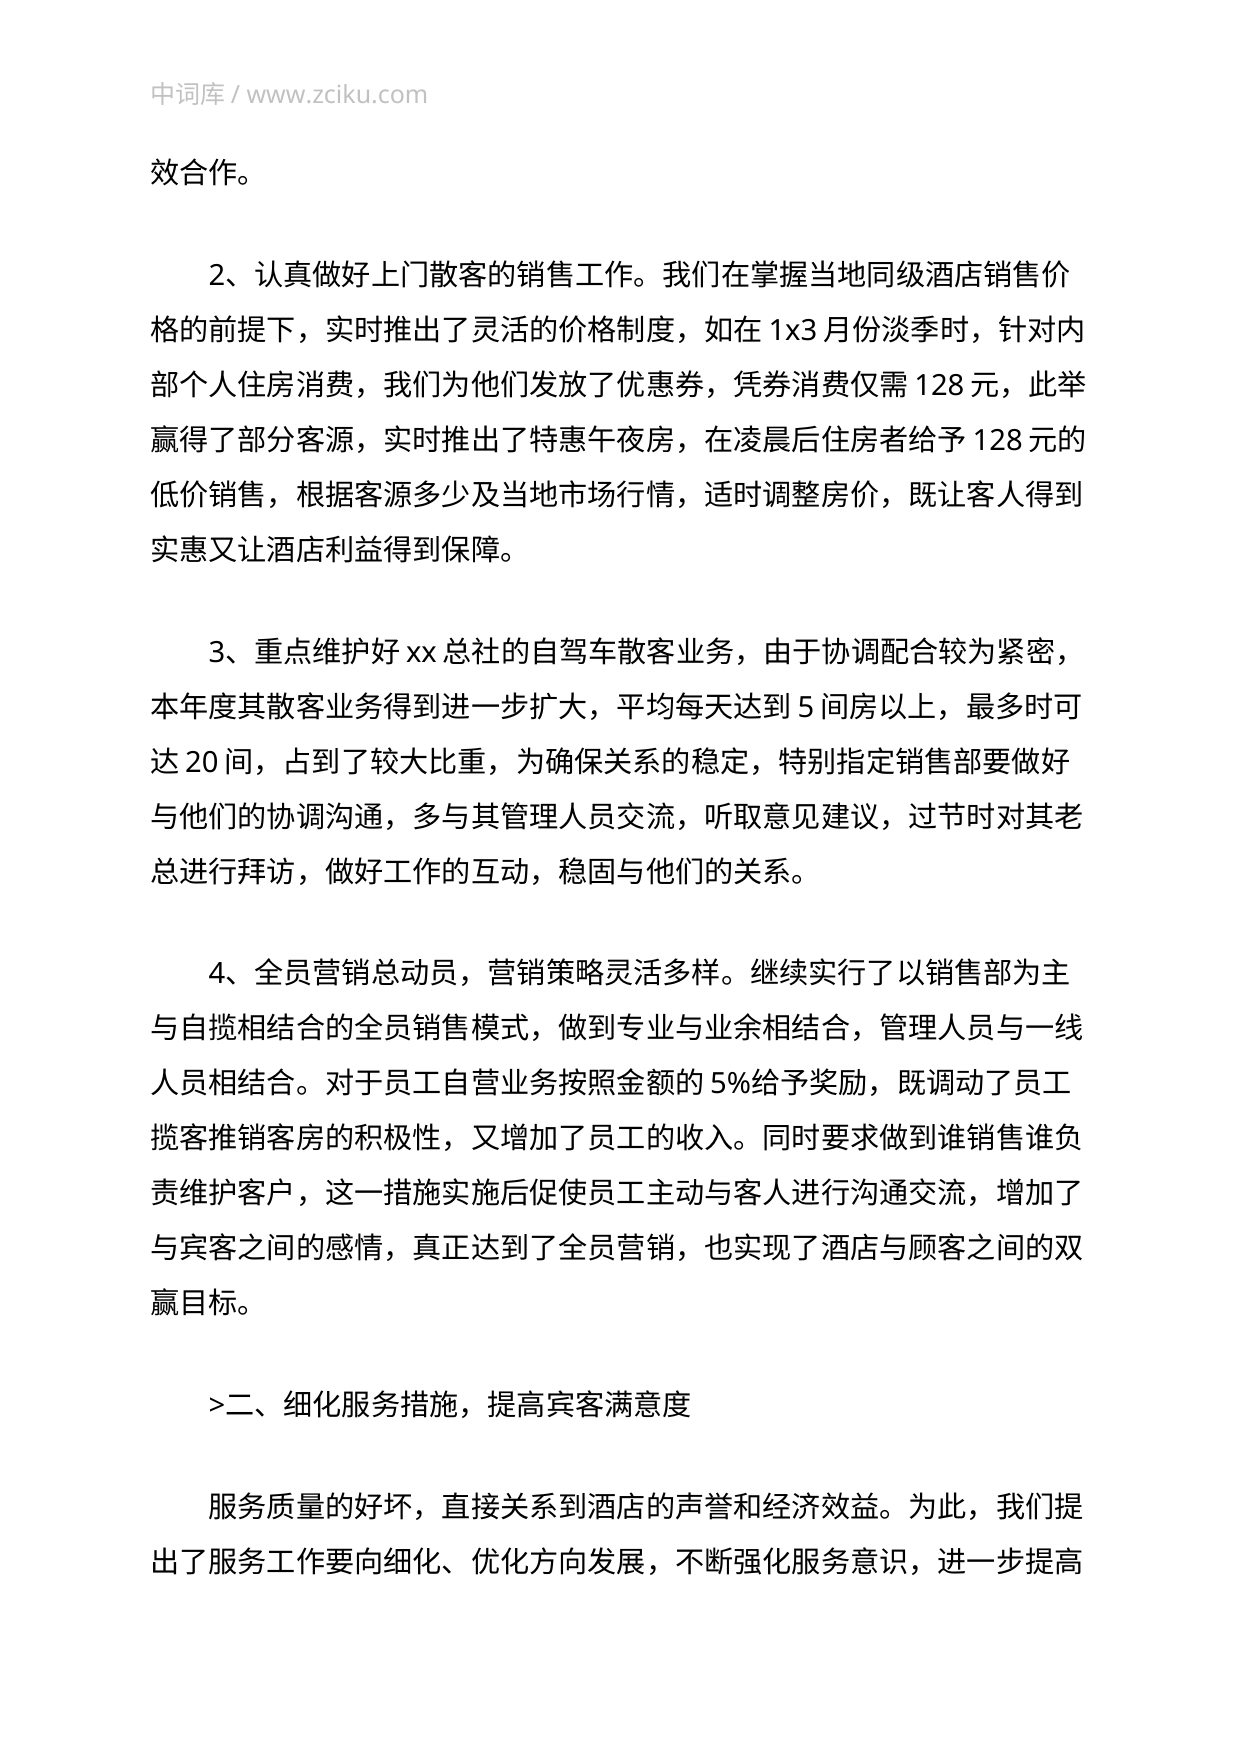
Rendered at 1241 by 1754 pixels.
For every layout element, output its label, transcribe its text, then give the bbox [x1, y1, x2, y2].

text >二、细化服务措施，提高宾客满意度 [150, 1381, 1090, 1424]
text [150, 1483, 1090, 1581]
text 4、全员营销总动员，营销策略灵活多样。继续实行了以销售部为主与自揽相结合的全员销售模式，做到专业与业余相结合，管理人员与一线人员相结合。对于员工自营业务按照金额的5%给予奖励，既调动了员工揽客推销客房的积极性，又增加了员工的收入。同时要求做到谁销售谁负责维护客户，这一措施实施后促使员工主动与客人进行沟通交流，增加了与宾客之间的感情，真正达到了全员营销，也实现了酒店与顾客之间的双赢目标。 [150, 950, 1090, 1322]
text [150, 150, 1090, 192]
text 3、重点维护好xx总社的自驾车散客业务，由于协调配合较为紧密，本年度其散客业务得到进一步扩大，平均每天达到5间房以上，最多时可达20间，占到了较大比重，为确保关系的稳定，特别指定销售部要做好与他们的协调沟通，多与其管理人员交流，听取意见建议，过节时对其老总进行拜访，做好工作的互动，稳固与他们的关系。 [150, 628, 1090, 891]
text 2、认真做好上门散客的销售工作。我们在掌握当地同级酒店销售价格的前提下，实时推出了灵活的价格制度，如在1x3月份淡季时，针对内部个人住房消费，我们为他们发放了优惠券，凭券消费仅需128元，此举赢得了部分客源，实时推出了特惠午夜房，在凌晨后住房者给予128元的低价销售，根据客源多少及当地市场行情，适时调整房价，既让客人得到实惠又让酒店利益得到保障。 [150, 252, 1090, 569]
